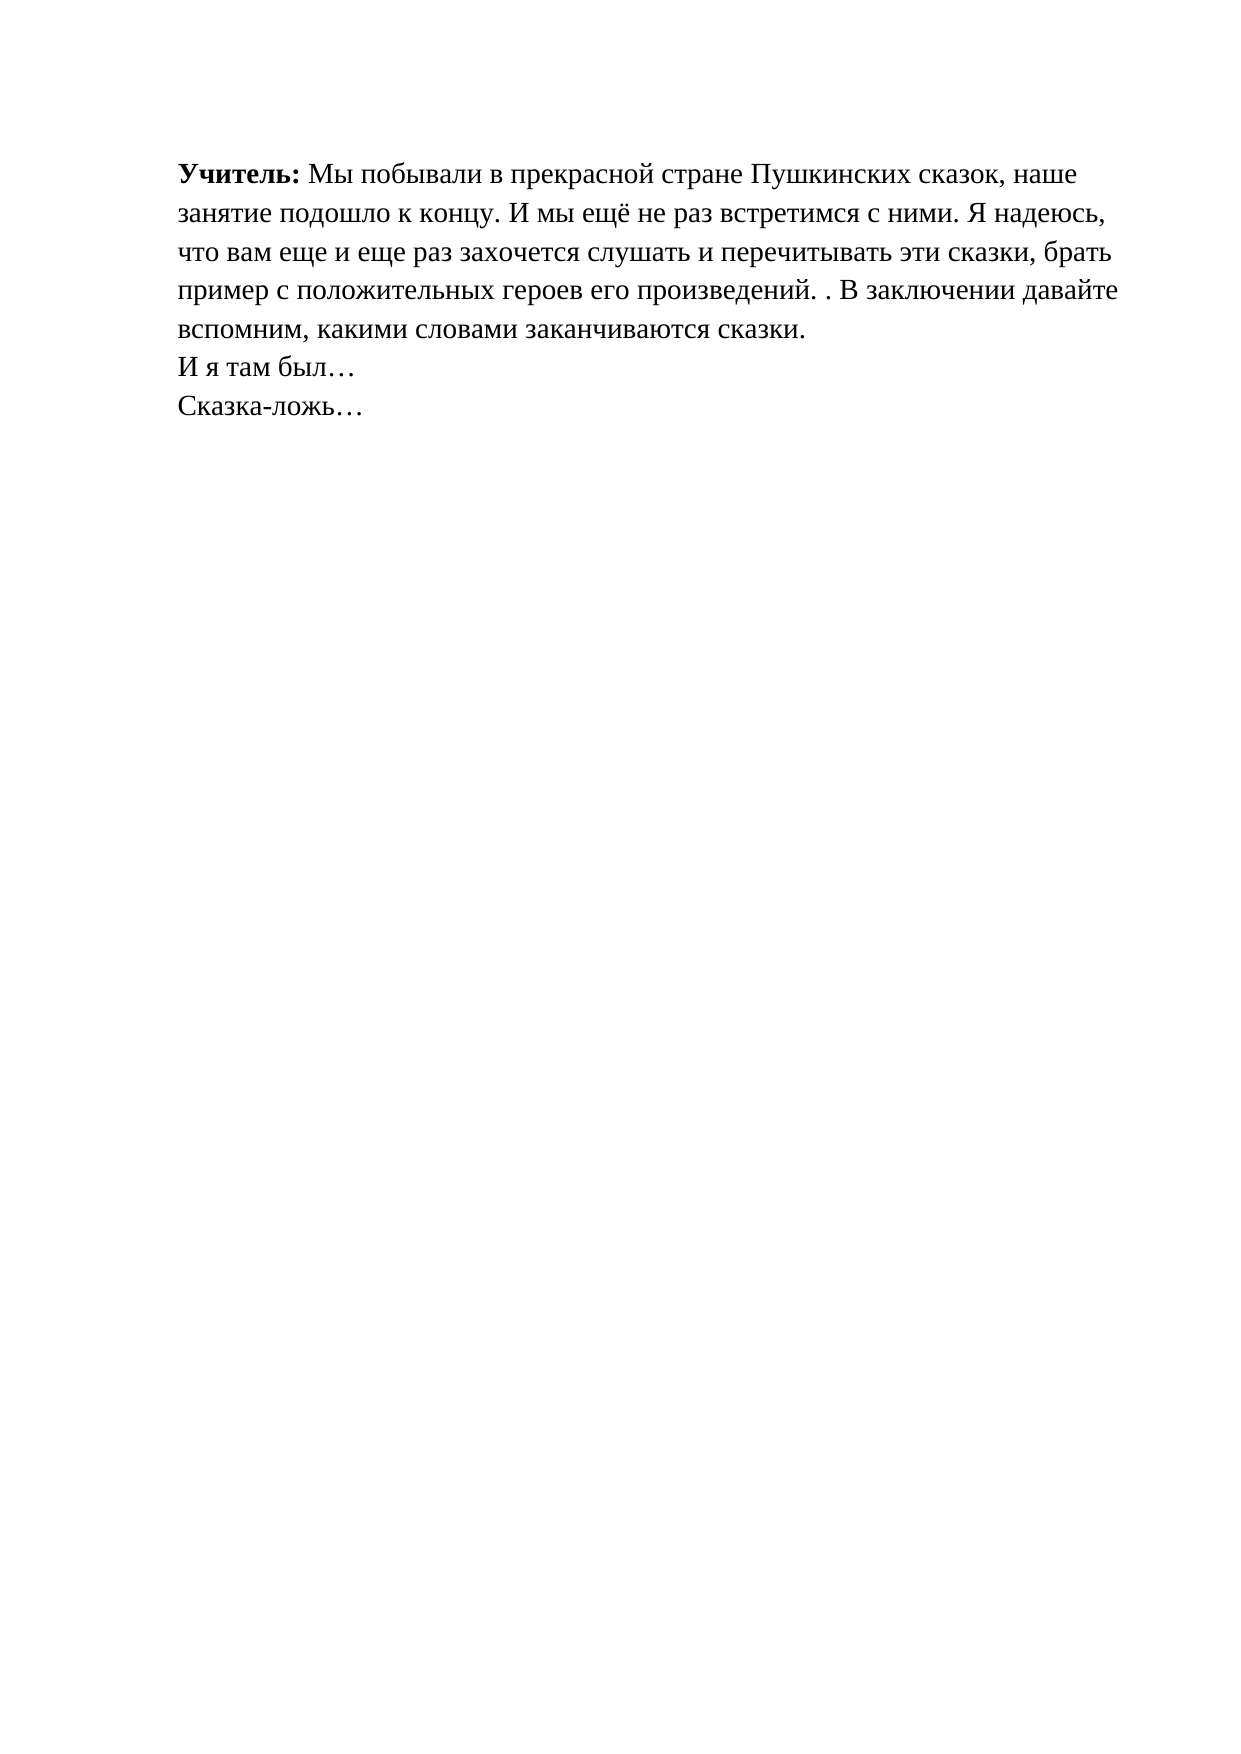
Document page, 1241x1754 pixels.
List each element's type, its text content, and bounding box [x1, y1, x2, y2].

text И я там был… [177, 349, 1152, 383]
text Сказка-ложь… [177, 388, 1152, 421]
text Учитель: Мы побывали в прекрасной стране Пушкинских сказок, наше занятие подошло к концу. И мы ещё не раз встретимся с ними. Я надеюсь, что вам еще и еще раз захочется слушать и перечитывать эти сказки, брать пример с положительных героев его произведений. . В заключении давайте вспомним, какими словами заканчиваются сказки. [177, 157, 1152, 344]
